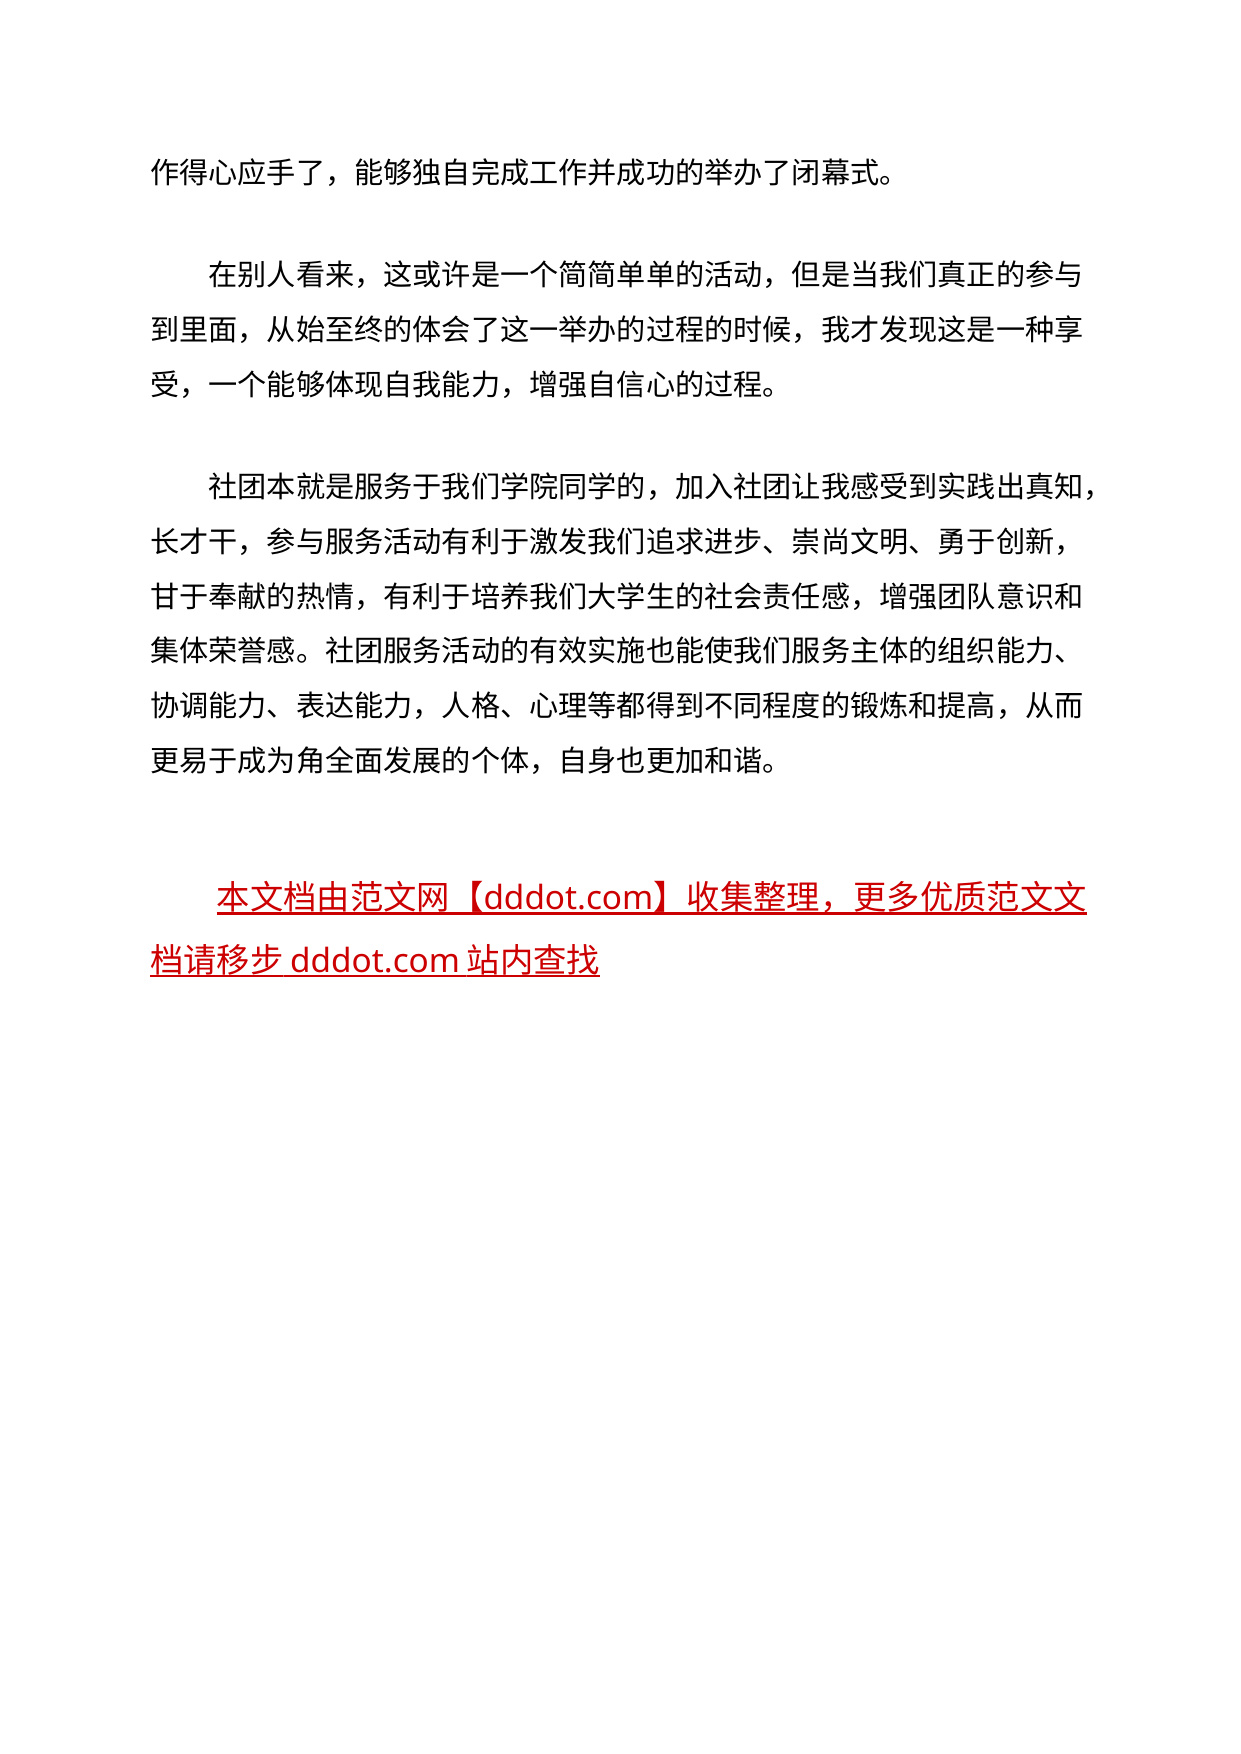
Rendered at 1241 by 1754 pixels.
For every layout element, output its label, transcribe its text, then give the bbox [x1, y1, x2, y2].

text 在别人看来，这或许是一个简简单单的活动，但是当我们真正的参与到里面，从始至终的体会了这一举办的过程的时候，我才发现这是一种享受，一个能够体现自我能力，增强自信心的过程。 [150, 252, 1090, 404]
text 社团本就是服务于我们学院同学的，加入社团让我感受到实践出真知，长才干，参与服务活动有利于激发我们追求进步、崇尚文明、勇于创新，甘于奉献的热情，有利于培养我们大学生的社会责任感，增强团队意识和集体荣誉感。社团服务活动的有效实施也能使我们服务主体的组织能力、协调能力、表达能力，人格、心理等都得到不同程度的锻炼和提高，从而更易于成为角全面发展的个体，自身也更加和谐。 [150, 463, 1090, 780]
text 本文档由范文网【dddot.com】收集整理，更多优质范文文档请移步dddot.com站内查找 [150, 871, 1090, 982]
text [150, 150, 1090, 192]
